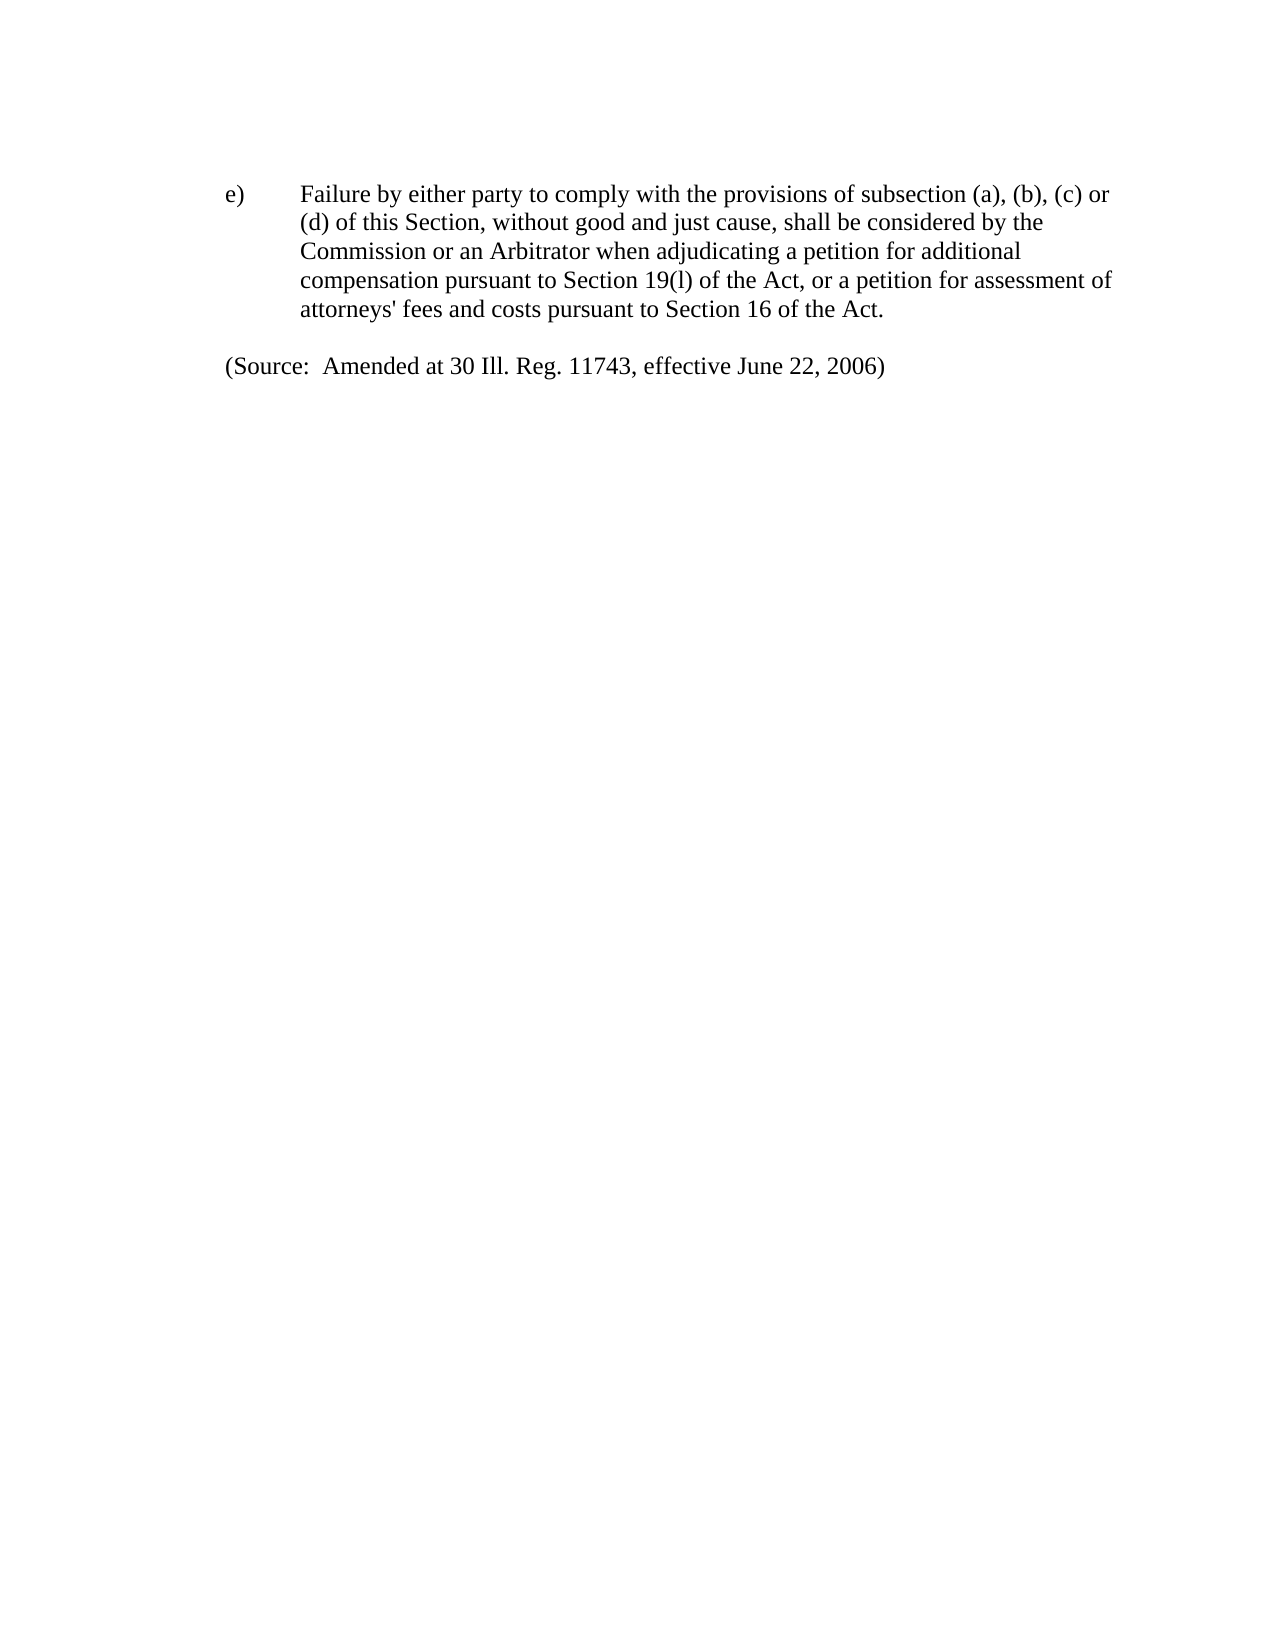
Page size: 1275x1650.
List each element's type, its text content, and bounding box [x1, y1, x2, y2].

text e) Failure by either party to comply with the provisions of subsection (a), (b), (c) or (d) of this Section, without good and just cause, shall be considered by the Commission or an Arbitrator when adjudicating a petition for additional compensation pursuant to Section 19(l) of the Act, or a petition for assessment of attorneys' fees and costs pursuant to Section 16 of the Act. [225, 179, 1125, 322]
text (Source: Amended at 30 Ill. Reg. 11743, effective June 22, 2006) [225, 351, 1125, 380]
